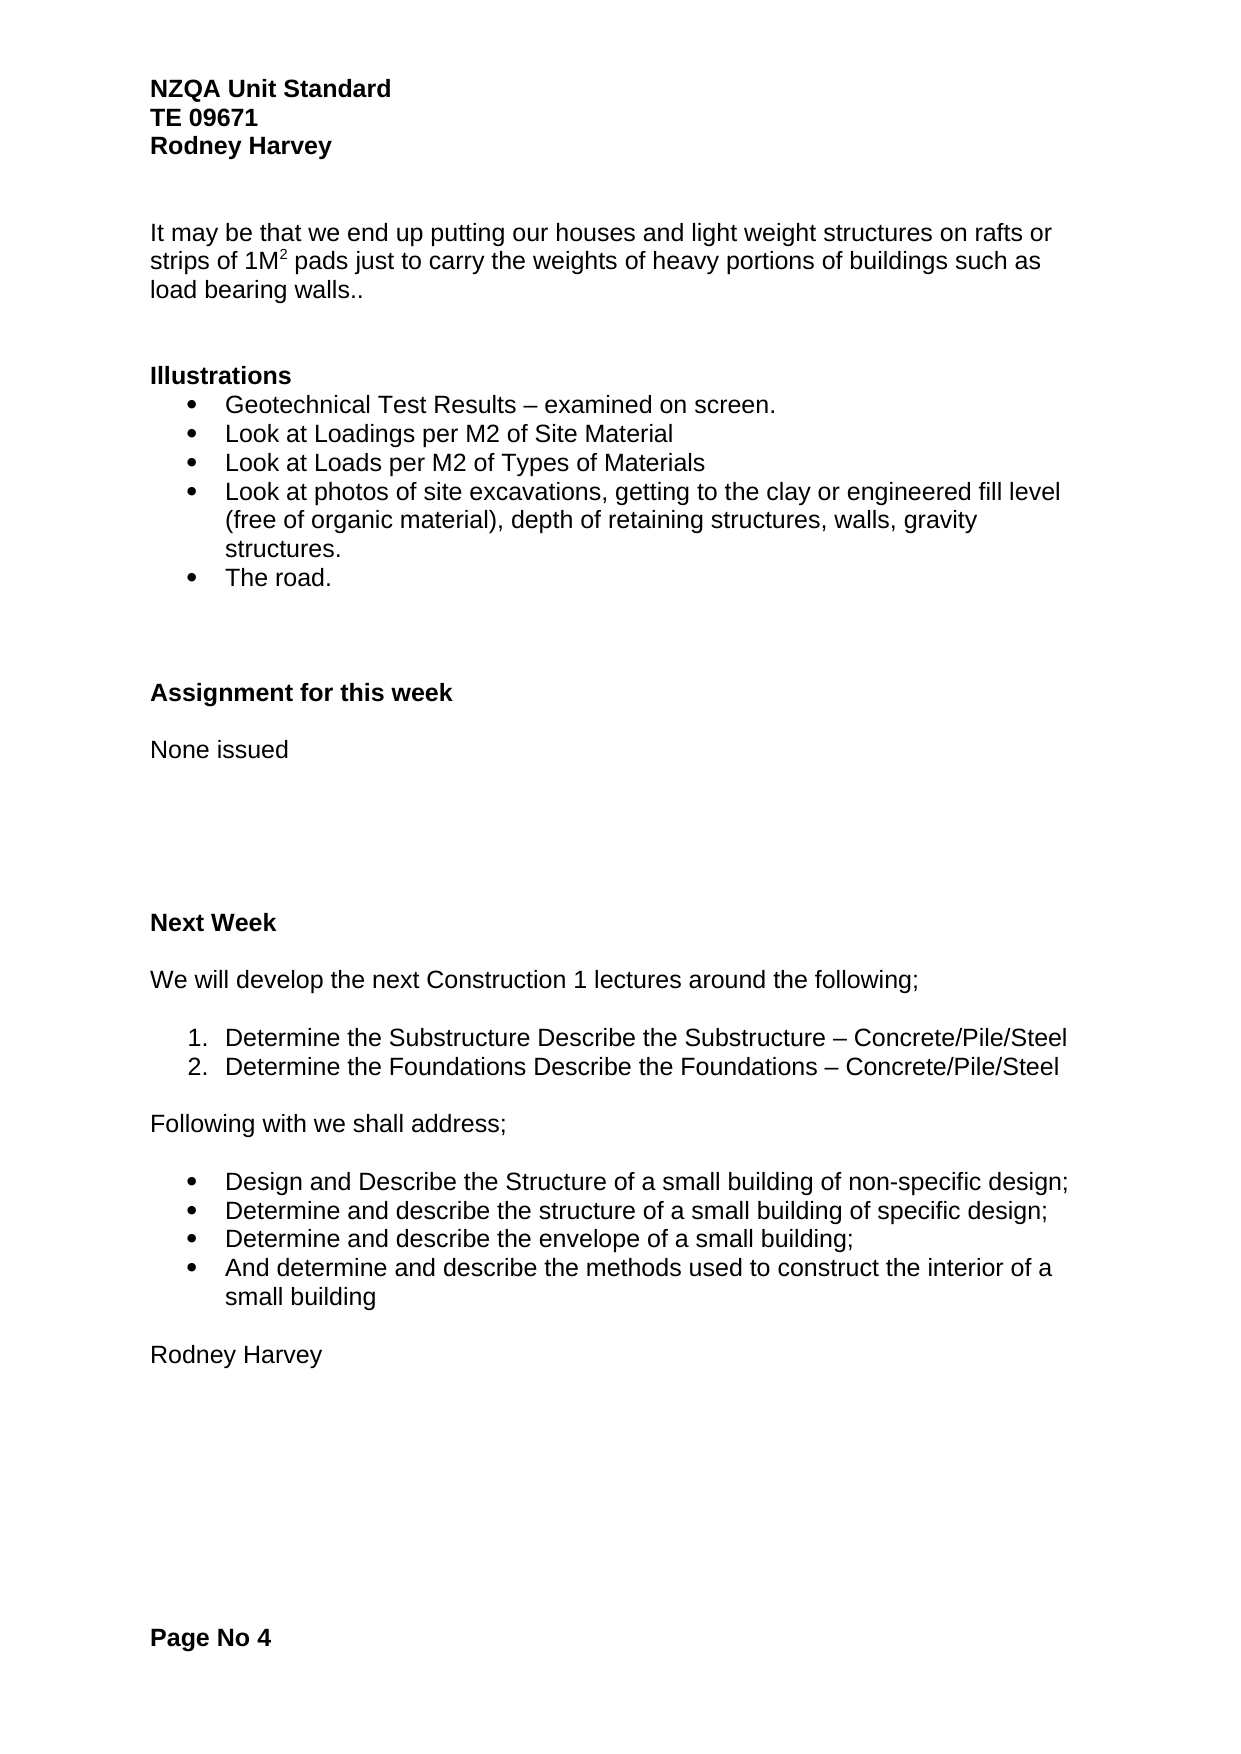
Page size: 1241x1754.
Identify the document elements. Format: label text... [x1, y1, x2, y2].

list Geotechnical Test Results – examined on screen. [187, 390, 1090, 419]
list Determine and describe the envelope of a small building; [187, 1224, 1090, 1253]
list The road. [187, 563, 1090, 592]
text It may be that we end up putting our houses and light weight structures on rafts or strips of 1M2 pads just to carry the weights of heavy portions of buildings such as load bearing walls.. [150, 217, 1090, 304]
list Determine the Foundations Describe the Foundations – Concrete/Pile/Steel [187, 1052, 1090, 1081]
list Look at Loads per M2 of Types of Materials [187, 448, 1090, 477]
text Assignment for this week [150, 678, 1090, 707]
text Rodney Harvey [150, 1340, 1090, 1368]
text Following with we shall address; [150, 1109, 1090, 1138]
list Determine the Substructure Describe the Substructure – Concrete/Pile/Steel [187, 1023, 1090, 1052]
text None issued [150, 736, 1090, 764]
text Next Week [150, 908, 1090, 937]
list Look at Loadings per M2 of Site Material [187, 419, 1090, 448]
list Look at photos of site excavations, getting to the clay or engineered fill level (free of organic material), depth of retaining structures, walls, gravity structures. [187, 477, 1090, 563]
list Design and Describe the Structure of a small building of non-specific design; [187, 1167, 1090, 1196]
list Determine and describe the structure of a small building of specific design; [187, 1196, 1090, 1224]
text We will develop the next Construction 1 lectures around the following; [150, 966, 1090, 994]
list And determine and describe the methods used to construct the interior of a small building [187, 1253, 1090, 1311]
text Illustrations [150, 361, 1090, 390]
